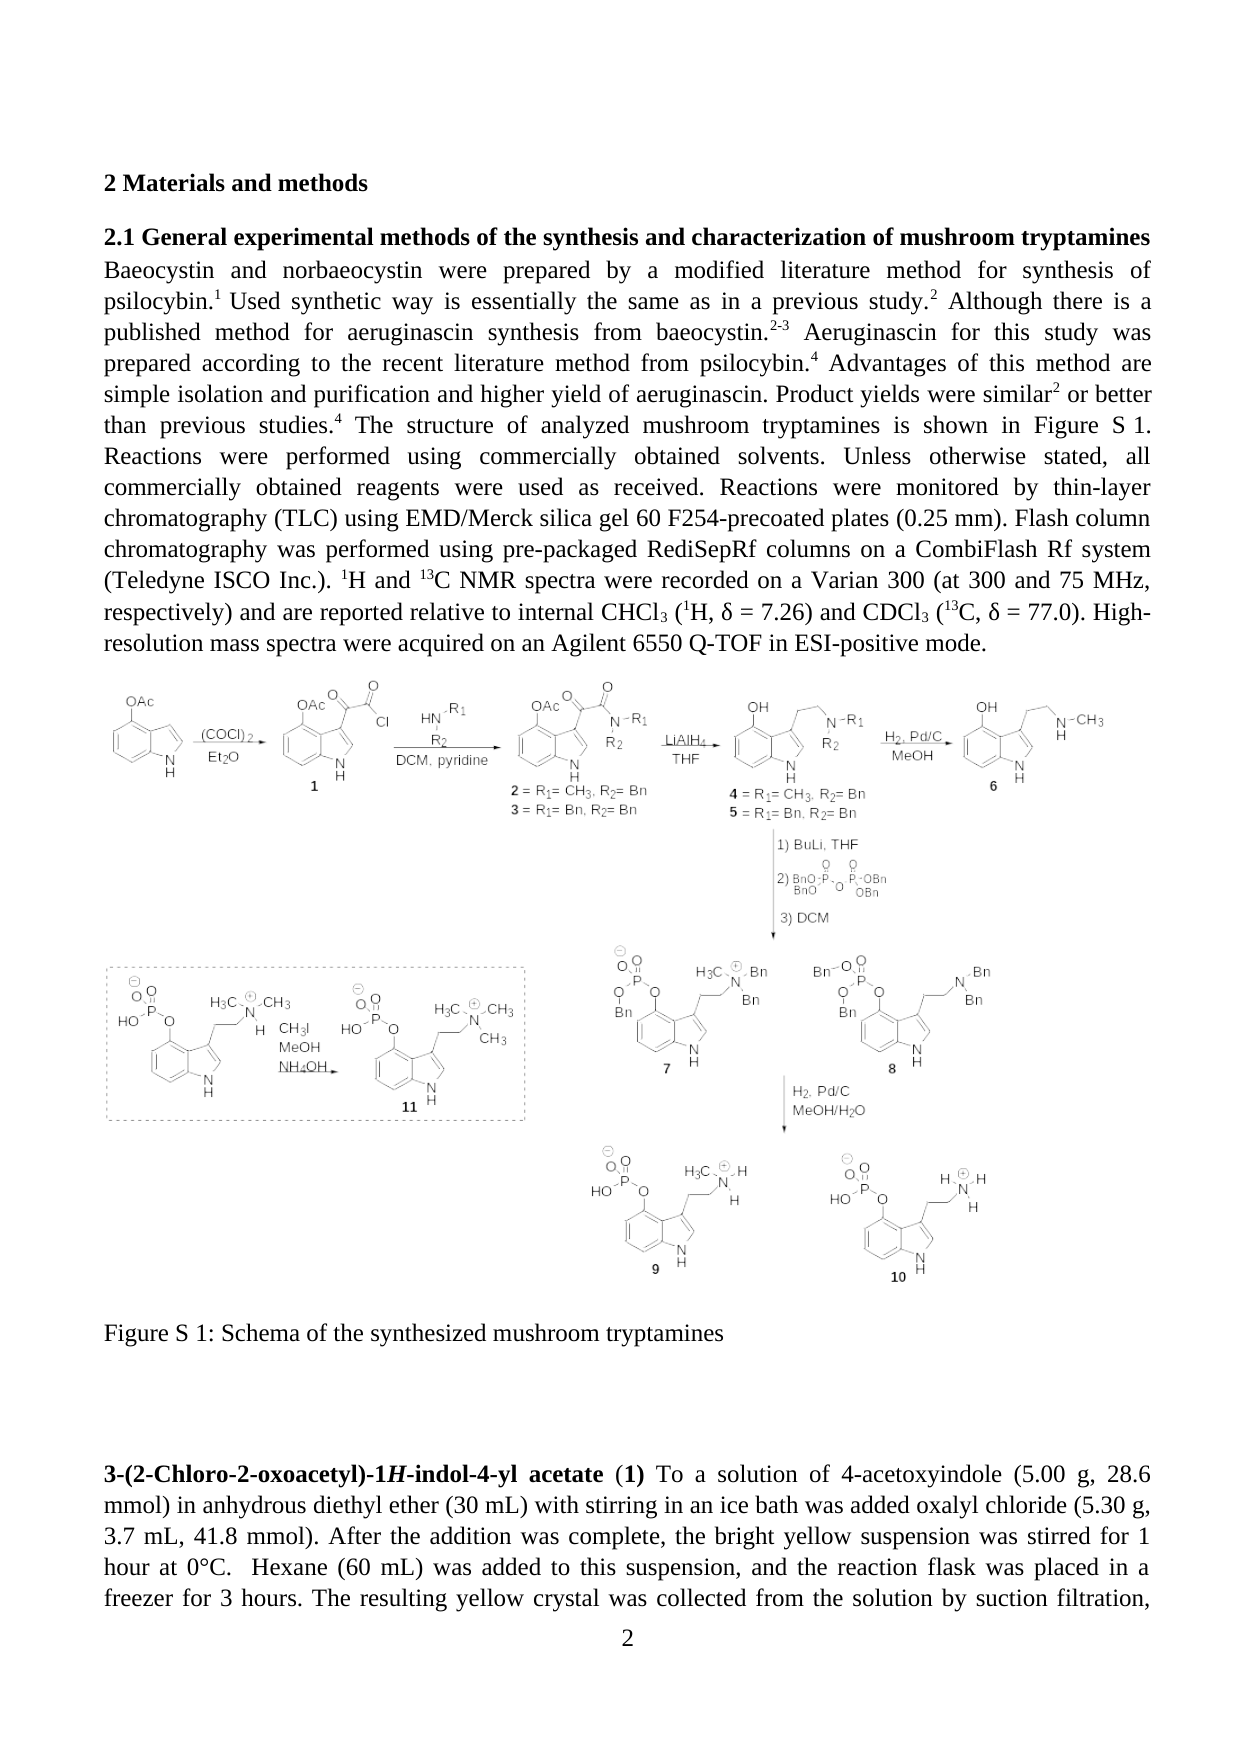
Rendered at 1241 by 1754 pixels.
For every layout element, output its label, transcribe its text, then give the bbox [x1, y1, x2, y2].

text Baeocystin and norbaeocystin were prepared by a modified literature method for synthesis of psilocybin.1 Used synthetic way is essentially the same as in a previous study.2 Although there is a published method for aeruginascin synthesis from baeocystin.2-3 Aeruginascin for this study was prepared according to the recent literature method from psilocybin.4 Advantages of this method are simple isolation and purification and higher yield of aeruginascin. Product yields were similar2 or better than previous studies.4 The structure of analyzed mushroom tryptamines is shown in Figure S 1. Reactions were performed using commercially obtained solvents. Unless otherwise stated, all commercially obtained reagents were used as received. Reactions were monitored by thin-layer chromatography (TLC) using EMD/Merck silica gel 60 F254-precoated plates (0.25 mm). Flash column chromatography was performed using pre-packaged RediSepRf columns on a CombiFlash Rf system (Teledyne ISCO Inc.). 1H and 13C NMR spectra were recorded on a Varian 300 (at 300 and 75 MHz, respectively) and are reported relative to internal CHCl3 (1H, δ = 7.26) and CDCl3 (13C, δ = 77.0). High-resolution mass spectra were acquired on an Agilent 6550 Q-TOF in ESI-positive mode. [103, 255, 1152, 656]
subtitle 2 Materials and methods [103, 168, 1152, 197]
subtitle 2.1 General experimental methods of the synthesis and characterization of mushroom tryptamines [103, 222, 1152, 251]
text Figure S 1: Schema of the synthesized mushroom tryptamines [103, 1318, 1152, 1347]
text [103, 1459, 1152, 1612]
